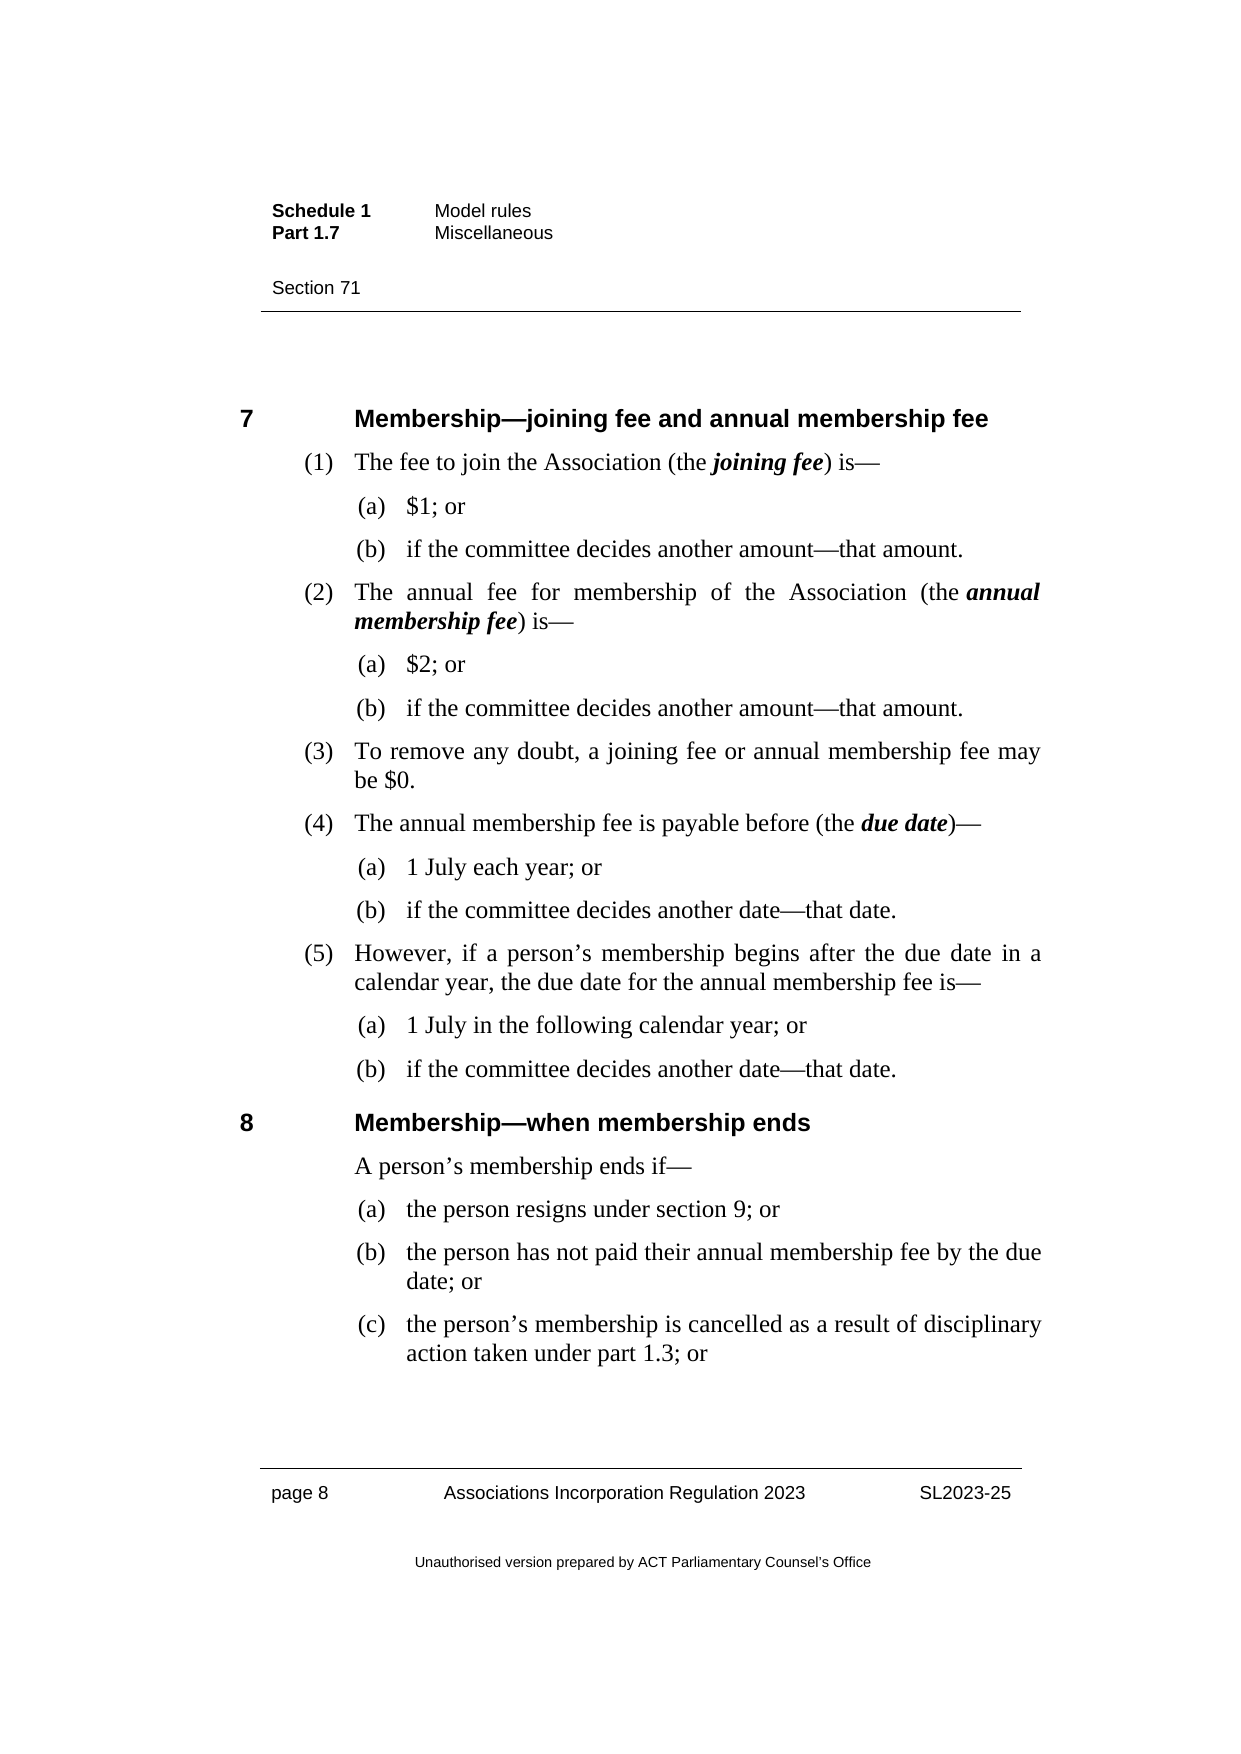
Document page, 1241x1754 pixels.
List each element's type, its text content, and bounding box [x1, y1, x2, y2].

text (b) if the committee decides another date—that date. [239, 895, 1042, 924]
text 7 Membership—joining fee and annual membership fee [239, 404, 1042, 433]
text (a) the person resigns under section 9; or [239, 1194, 1042, 1223]
text (b) the person has not paid their annual membership fee by the due date; or [239, 1237, 1042, 1295]
text (3) To remove any doubt, a joining fee or annual membership fee may be $0. [239, 736, 1042, 794]
text (a) 1 July in the following calendar year; or [239, 1010, 1042, 1039]
text (b) if the committee decides another date—that date. [239, 1054, 1042, 1082]
text (a) $1; or [239, 491, 1042, 519]
text (4) The annual membership fee is payable before (the due date)— [239, 808, 1042, 837]
text (5) However, if a person’s membership begins after the due date in a calendar year, the due date for the annual membership fee is— [239, 938, 1042, 996]
text (a) $2; or [239, 649, 1042, 678]
text (1) The fee to join the Association (the joining fee) is— [239, 447, 1042, 476]
text 8 Membership—when membership ends [239, 1107, 1042, 1136]
text (b) if the committee decides another amount—that amount. [239, 693, 1042, 722]
text (a) 1 July each year; or [239, 852, 1042, 880]
text (2) The annual fee for membership of the Association (the annual membership fee) is— [239, 577, 1042, 635]
text (c) the person’s membership is cancelled as a result of disciplinary action taken under part 1.3; or [239, 1309, 1042, 1367]
text A person’s membership ends if— [354, 1151, 1042, 1179]
text (b) if the committee decides another amount—that amount. [239, 534, 1042, 563]
